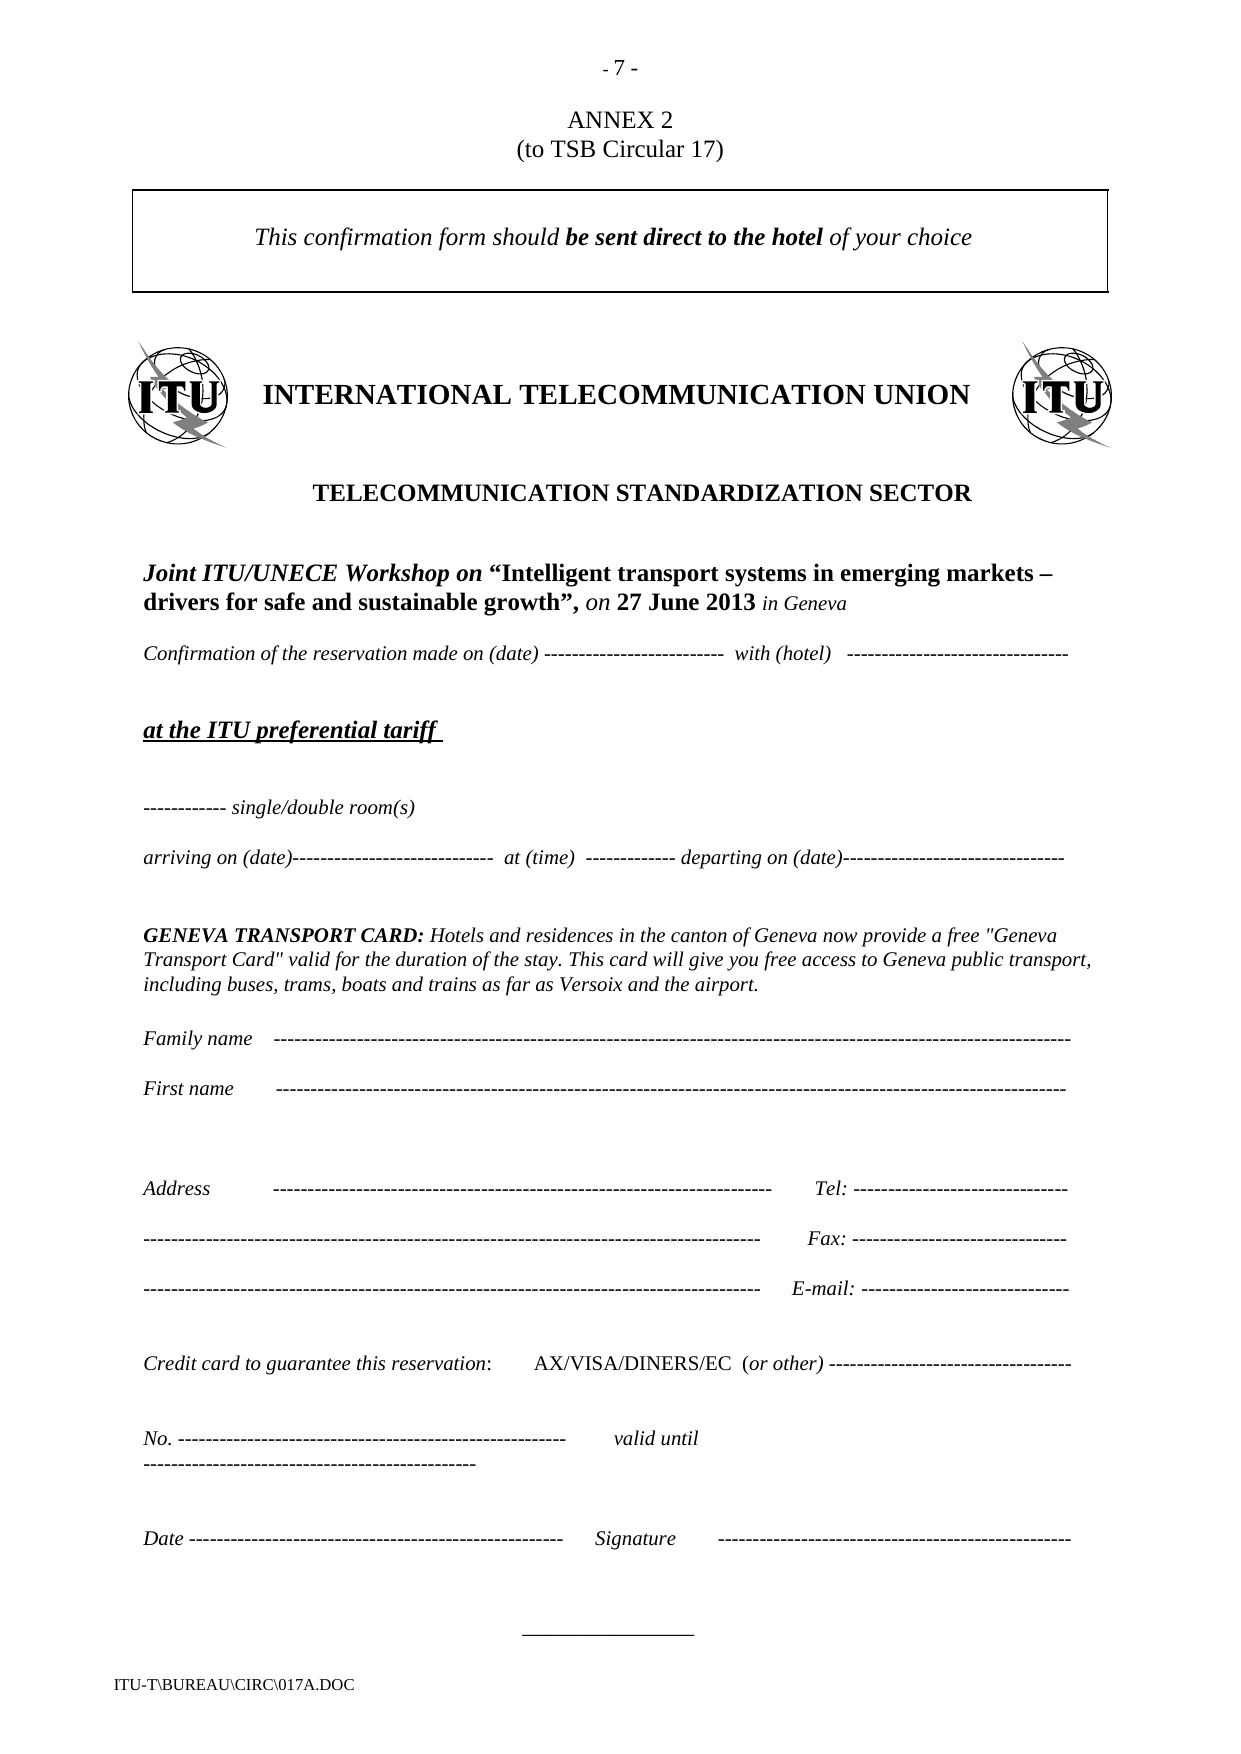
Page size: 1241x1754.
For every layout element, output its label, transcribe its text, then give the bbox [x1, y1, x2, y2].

text Address ------------------------------------------------------------------------ Tel: ------------------------------- [143, 1175, 1073, 1200]
text First name ------------------------------------------------------------------------------------------------------------------ [143, 1075, 1073, 1100]
text at the ITU preferential tariff [143, 715, 1073, 744]
text Date ------------------------------------------------------ Signature --------------------------------------------------- [143, 1525, 1073, 1550]
table_header INTERNATIONAL TELECOMMUNICATION UNION [236, 334, 993, 449]
text ------------ single/double room(s) [143, 794, 1073, 819]
table_header [102, 334, 236, 449]
text TELECOMMUNICATION STANDARDIZATION SECTOR [143, 478, 1142, 533]
text Confirmation of the reservation made on (date) -------------------------- with (hotel) -------------------------------- [143, 640, 1073, 665]
text _______________ [143, 1612, 1073, 1638]
text ANNEX 2 [113, 105, 1127, 134]
table_header [993, 334, 1138, 449]
text arriving on (date)----------------------------- at (time) ------------- departing on (date)-------------------------------- [143, 844, 1073, 869]
text (to TSB Circular 17) [113, 134, 1127, 189]
text No. -------------------------------------------------------- valid until ------------------------------------------------ [143, 1425, 1073, 1475]
text Joint ITU/UNECE Workshop on “Intelligent transport systems in emerging markets – drivers for safe and sustainable growth”, on 27 June 2013 in Geneva [143, 558, 1073, 615]
text ----------------------------------------------------------------------------------------- E-mail: ------------------------------ [143, 1275, 1073, 1300]
text ----------------------------------------------------------------------------------------- Fax: ------------------------------- [143, 1225, 1073, 1250]
text Credit card to guarantee this reservation: AX/VISA/DINERS/EC (or other) ----------------------------------- [143, 1350, 1073, 1375]
text GENEVA TRANSPORT CARD: Hotels and residences in the canton of Geneva now provide a free "Geneva Transport Card" valid for the duration of the stay. This card will give you free access to public transport, including buses, trams, boats and trains as far as Versoix and the airport. [143, 923, 1127, 996]
table_header This confirmation form should be sent direct to the hotel of your choice [133, 191, 1107, 291]
text Family name ------------------------------------------------------------------------------------------------------------------- [143, 1025, 1073, 1050]
